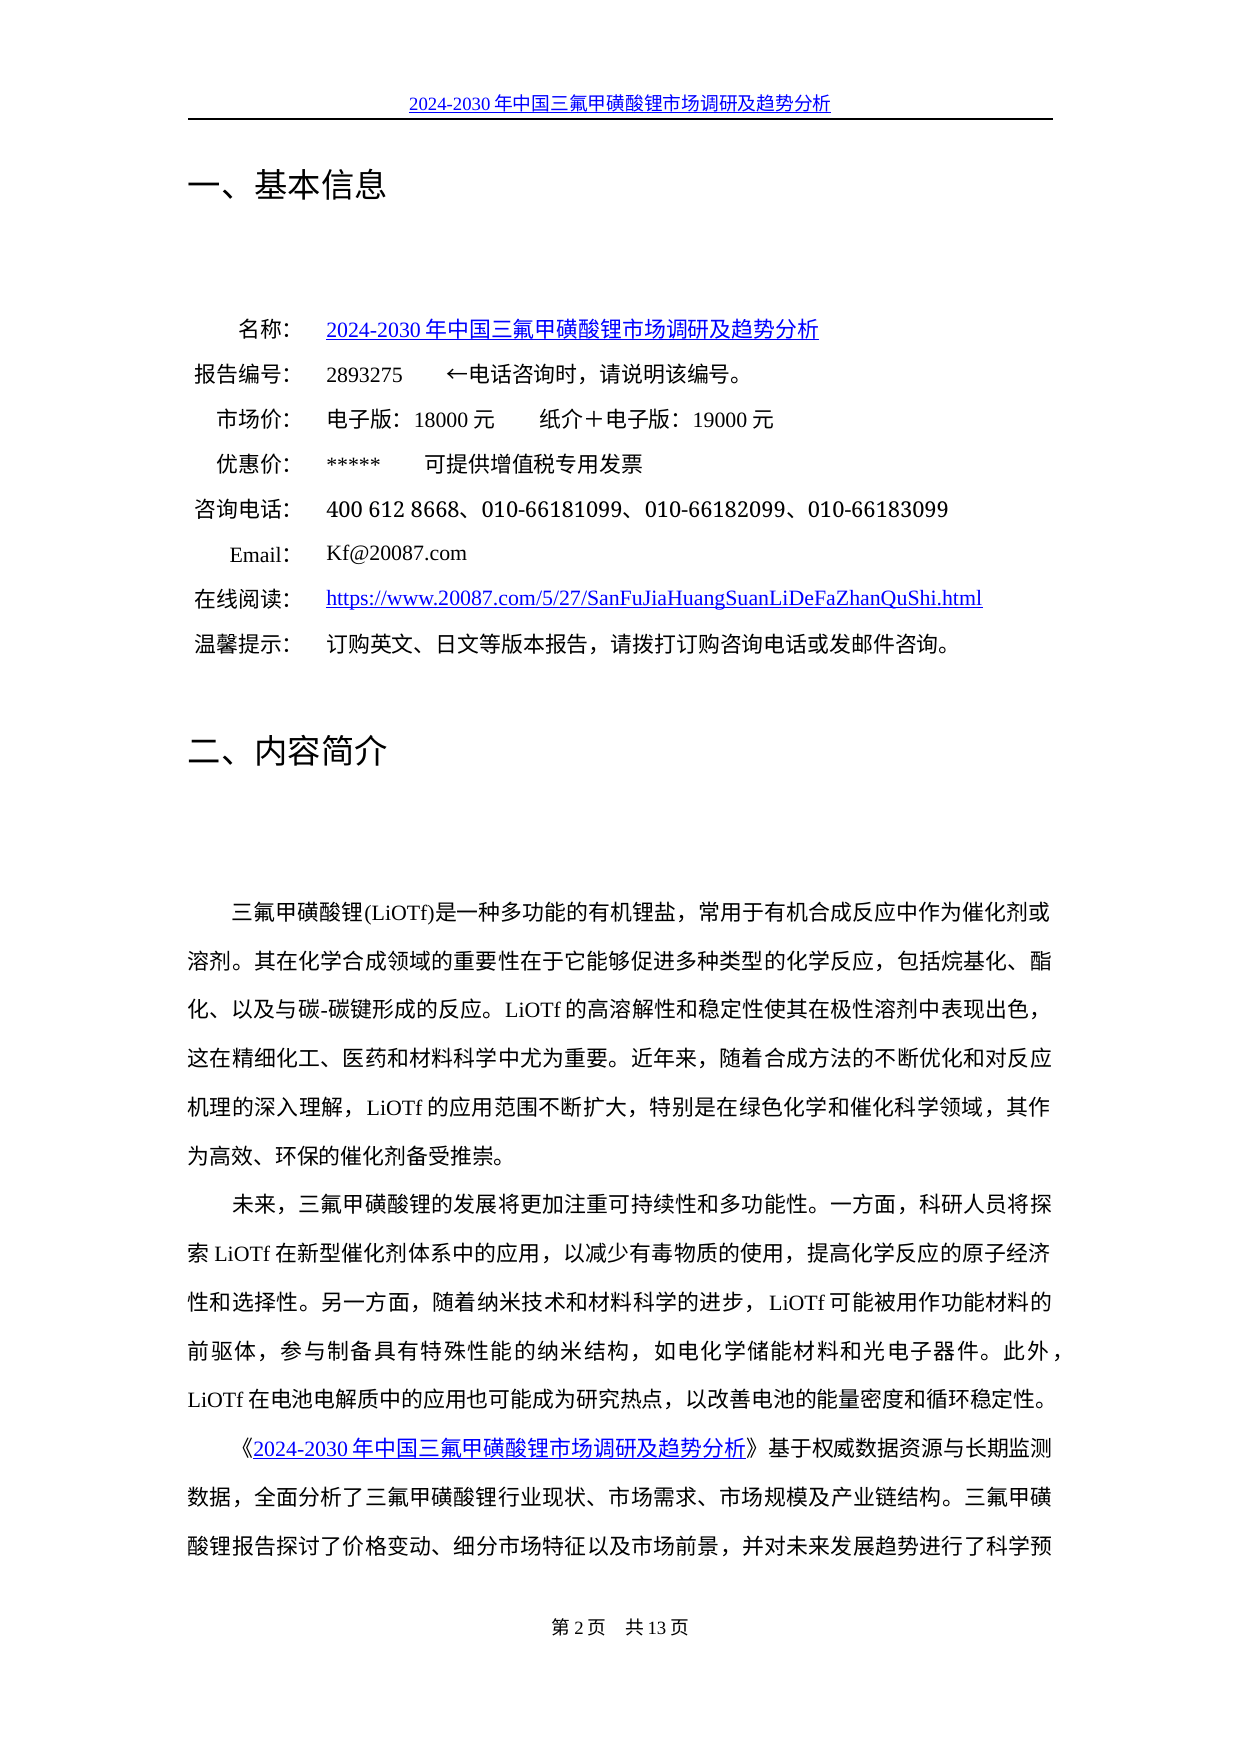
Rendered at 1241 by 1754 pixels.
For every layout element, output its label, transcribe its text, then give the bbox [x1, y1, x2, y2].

table_cell Kf@20087.com [315, 537, 1073, 582]
table_header 名称： [167, 312, 315, 357]
title 一、基本信息 [187, 150, 1053, 215]
table_cell [315, 582, 1073, 627]
table_cell 在线阅读： [167, 582, 315, 627]
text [187, 894, 1053, 1561]
table_cell 电子版：18000 元 纸介＋电子版：19000 元 [315, 402, 1073, 447]
title 二、内容简介 [187, 717, 1053, 782]
table_cell 订购英文、日文等版本报告，请拨打订购咨询电话或发邮件咨询。 [315, 627, 1073, 672]
table_cell 报告编号： [167, 357, 315, 402]
table_cell Email： [167, 537, 315, 582]
table_cell 市场价： [167, 402, 315, 447]
table_header 2024-2030年中国三氟甲磺酸锂市场调研及趋势分析 [315, 312, 1073, 357]
table_cell 400 612 8668、010-66181099、010-66182099、010-66183099 [315, 492, 1073, 537]
table_cell 优惠价： [167, 447, 315, 492]
table_cell 咨询电话： [167, 492, 315, 537]
table_cell 2893275 ←电话咨询时，请说明该编号。 [315, 357, 1073, 402]
table_cell ***** 可提供增值税专用发票 [315, 447, 1073, 492]
table_cell 温馨提示： [167, 627, 315, 672]
